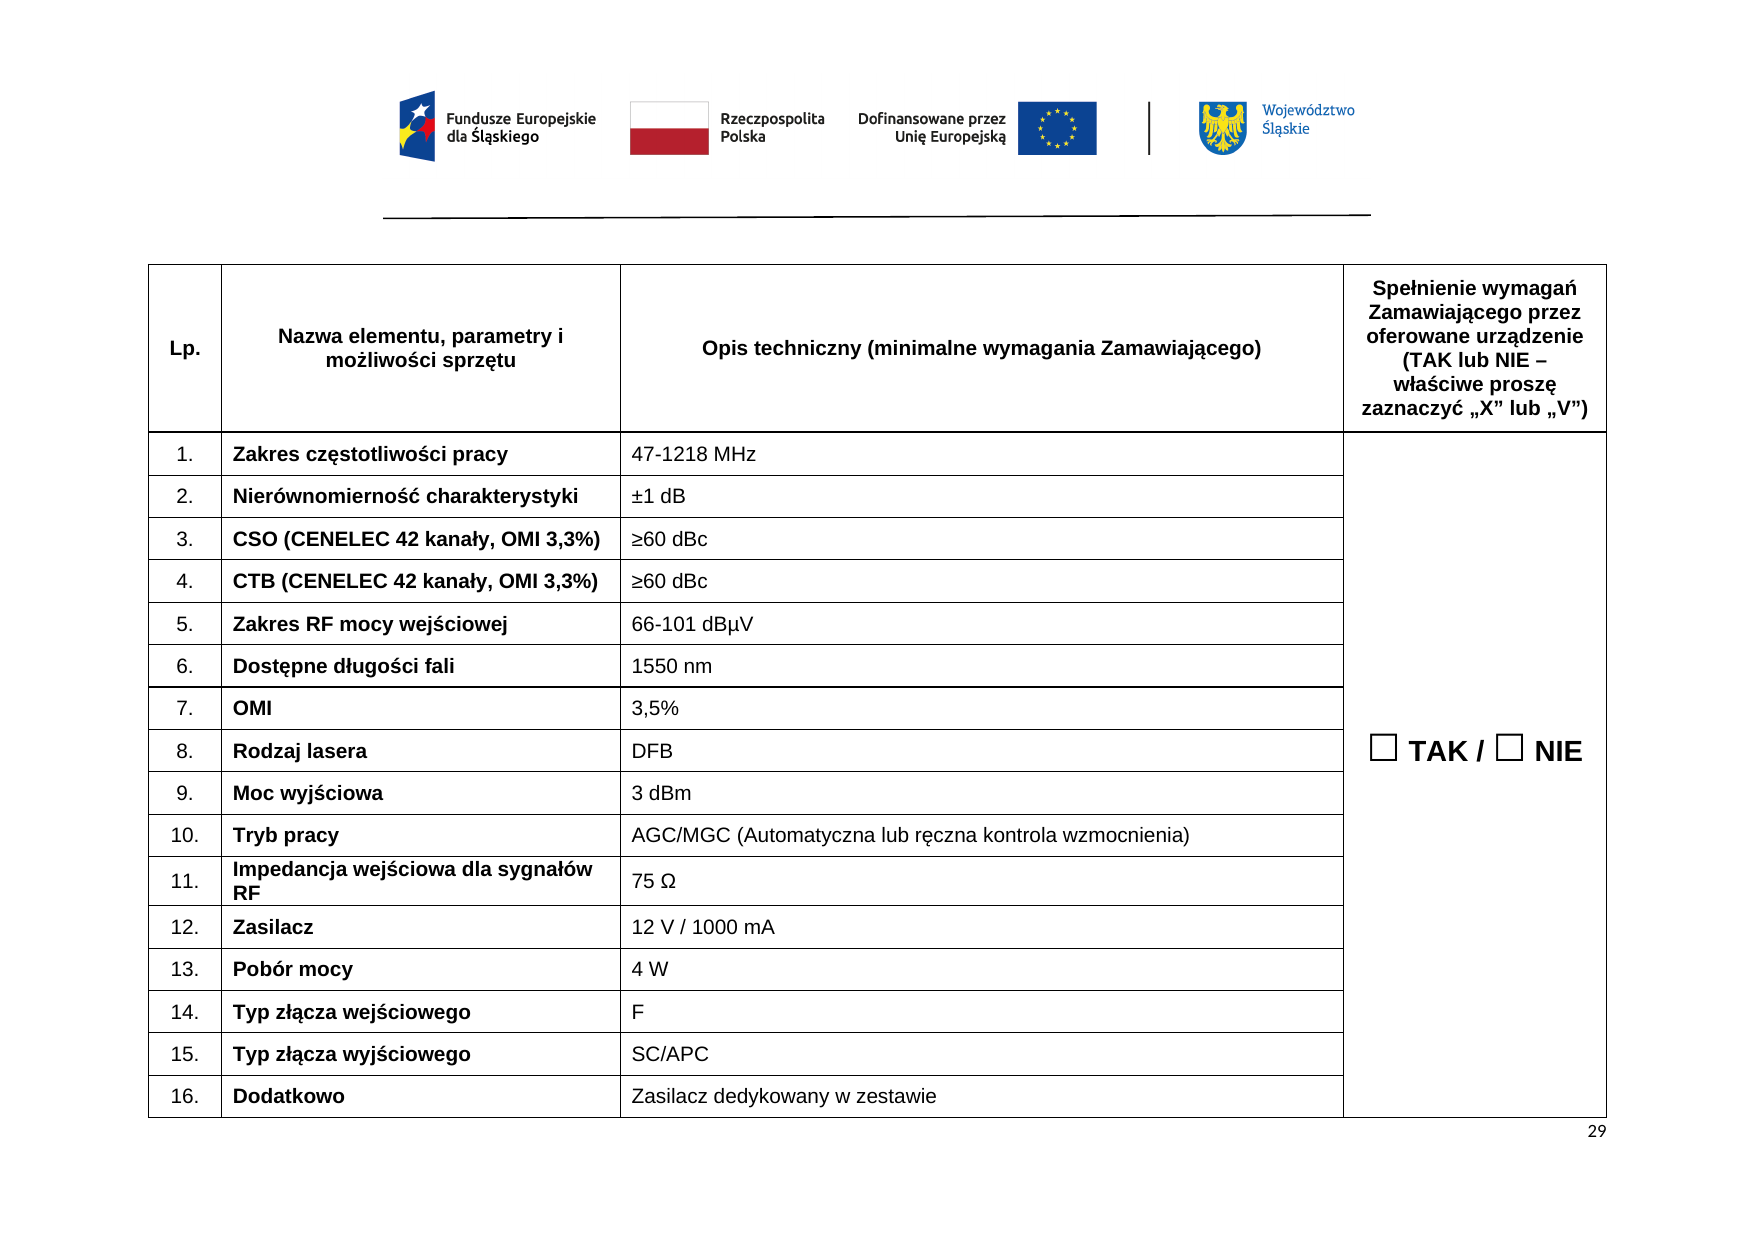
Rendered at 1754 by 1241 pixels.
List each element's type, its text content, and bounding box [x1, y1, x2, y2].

table_cell F [621, 991, 1343, 1032]
table_cell Nazwa elementu, parametry i możliwości sprzętu [222, 265, 620, 431]
table_cell SC/APC [621, 1033, 1343, 1074]
table_cell 12 V / 1000 mA [621, 906, 1343, 947]
picture [382, 73, 1372, 179]
table_cell Opis techniczny (minimalne wymagania Zamawiającego) [621, 265, 1343, 431]
table_cell 1. [149, 433, 221, 474]
table_cell Zakres częstotliwości pracy [222, 433, 620, 474]
table_cell ≥60 dBc [621, 560, 1343, 602]
table_cell Typ złącza wejściowego [222, 991, 620, 1032]
table_cell DFB [621, 730, 1343, 771]
table_cell Zakres RF mocy wejściowej [222, 603, 620, 644]
table_cell Rodzaj lasera [222, 730, 620, 771]
table_cell 47-1218 MHz [621, 433, 1343, 474]
table_cell 12. [149, 906, 221, 947]
table_cell Dostępne długości fali [222, 645, 620, 686]
table_cell 5. [149, 603, 221, 644]
table_cell 6. [149, 645, 221, 686]
table_cell 14. [149, 991, 221, 1032]
table_cell CSO (CENELEC 42 kanały, OMI 3,3%) [222, 518, 620, 559]
table_cell 75 Ω [621, 857, 1343, 905]
table_cell 7. [149, 688, 221, 729]
table_cell 3,5% [621, 688, 1343, 729]
table_cell 15. [149, 1033, 221, 1074]
table_cell 4 W [621, 949, 1343, 990]
table_cell Impedancja wejściowa dla sygnałów RF [222, 857, 620, 905]
table_cell AGC/MGC (Automatyczna lub ręczna kontrola wzmocnienia) [621, 815, 1343, 856]
table_cell Pobór mocy [222, 949, 620, 990]
table_cell Tryb pracy [222, 815, 620, 856]
table_cell 1550 nm [621, 645, 1343, 686]
table_cell 10. [149, 815, 221, 856]
table_cell 9. [149, 772, 221, 814]
table_cell Dodatkowo [222, 1076, 620, 1117]
table_cell TAK / NIE [1344, 433, 1606, 1117]
table_cell 4. [149, 560, 221, 602]
table_cell 3 dBm [621, 772, 1343, 814]
table_cell 3. [149, 518, 221, 559]
table_cell Zasilacz [222, 906, 620, 947]
table_cell Typ złącza wyjściowego [222, 1033, 620, 1074]
table_cell ≥60 dBc [621, 518, 1343, 559]
table_cell 13. [149, 949, 221, 990]
table_cell 66-101 dBµV [621, 603, 1343, 644]
table_cell ±1 dB [621, 476, 1343, 517]
table_cell Nierównomierność charakterystyki [222, 476, 620, 517]
table_cell Lp. [149, 265, 221, 431]
table_cell CTB (CENELEC 42 kanały, OMI 3,3%) [222, 560, 620, 602]
table_cell Moc wyjściowa [222, 772, 620, 814]
table_cell 2. [149, 476, 221, 517]
table_cell 11. [149, 857, 221, 905]
table_cell 8. [149, 730, 221, 771]
table_cell Zasilacz dedykowany w zestawie [621, 1076, 1343, 1117]
table_cell Spełnienie wymagań Zamawiającego przez oferowane urządzenie (TAK lub NIE – właściwe proszę zaznaczyć „X” lub „V”) [1344, 265, 1606, 431]
table_cell 16. [149, 1076, 221, 1117]
table_cell OMI [222, 688, 620, 729]
